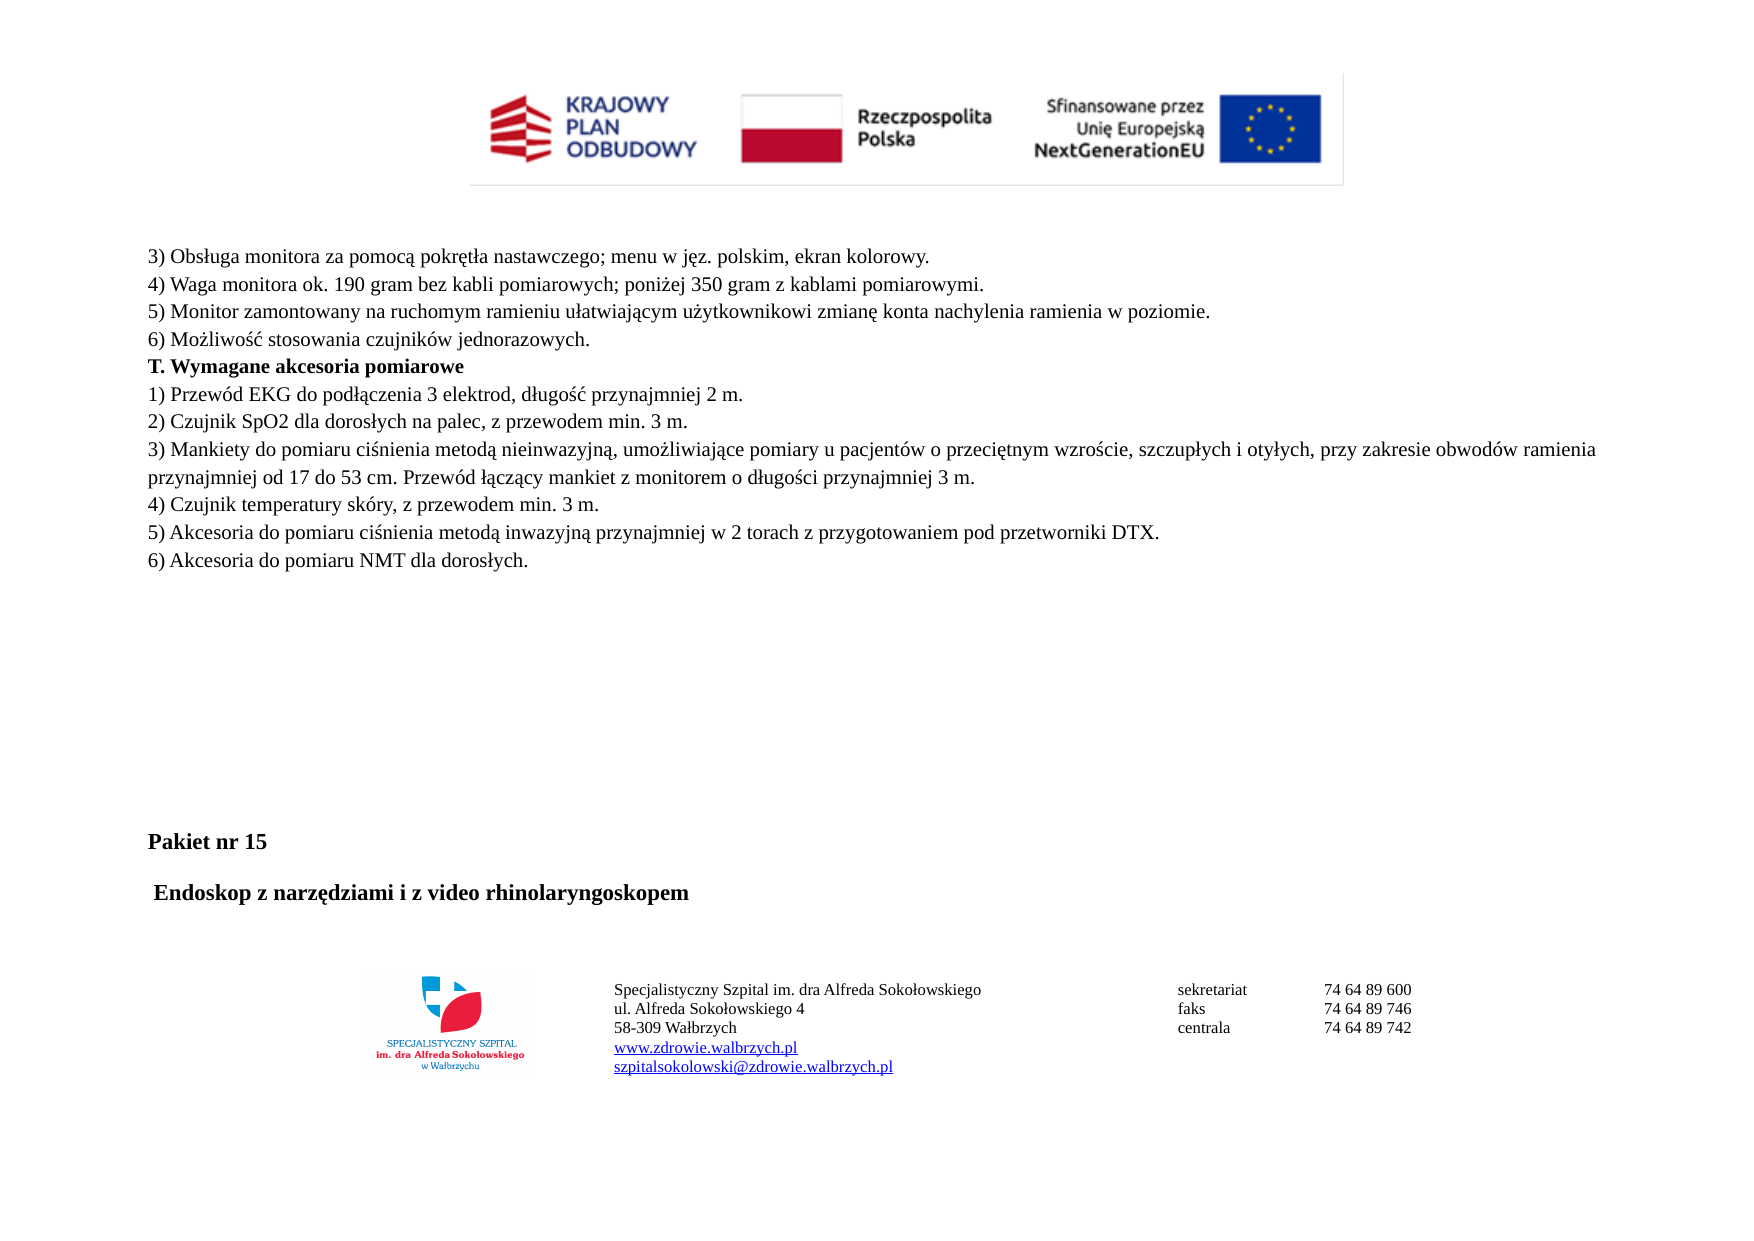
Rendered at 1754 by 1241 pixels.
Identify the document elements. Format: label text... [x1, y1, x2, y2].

picture [365, 971, 530, 1077]
text Pakiet nr 15 [148, 828, 1665, 854]
text 5) Akcesoria do pomiaru ciśnienia metodą inwazyjną przynajmniej w 2 torach z przygotowaniem pod przetworniki DTX. [148, 520, 1665, 544]
text 1) Przewód EKG do podłączenia 3 elektrod, długość przynajmniej 2 m. [148, 382, 1665, 406]
text 3) Mankiety do pomiaru ciśnienia metodą nieinwazyjną, umożliwiające pomiary u pacjentów o przeciętnym wzroście, szczupłych i otyłych, przy zakresie obwodów ramienia przynajmniej od 17 do 53 cm. Przewód łączący mankiet z monitorem o długości przynajmniej 3 m. [148, 437, 1665, 489]
text 3) Obsługa monitora za pomocą pokrętła nastawczego; menu w jęz. polskim, ekran kolorowy. [148, 244, 1665, 268]
picture [469, 73, 1344, 187]
text 2) Czujnik SpO2 dla dorosłych na palec, z przewodem min. 3 m. [148, 409, 1665, 433]
text Endoskop z narzędziami i z video rhinolaryngoskopem [148, 879, 1665, 905]
text 6) Akcesoria do pomiaru NMT dla dorosłych. [148, 547, 1665, 572]
text 4) Waga monitora ok. 190 gram bez kabli pomiarowych; poniżej 350 gram z kablami pomiarowymi. [148, 271, 1665, 296]
text 5) Monitor zamontowany na ruchomym ramieniu ułatwiającym użytkownikowi zmianę konta nachylenia ramienia w poziomie. [148, 299, 1665, 323]
text 4) Czujnik temperatury skóry, z przewodem min. 3 m. [148, 492, 1665, 516]
text 6) Możliwość stosowania czujników jednorazowych. [148, 327, 1665, 351]
text T. Wymagane akcesoria pomiarowe [148, 354, 1665, 378]
